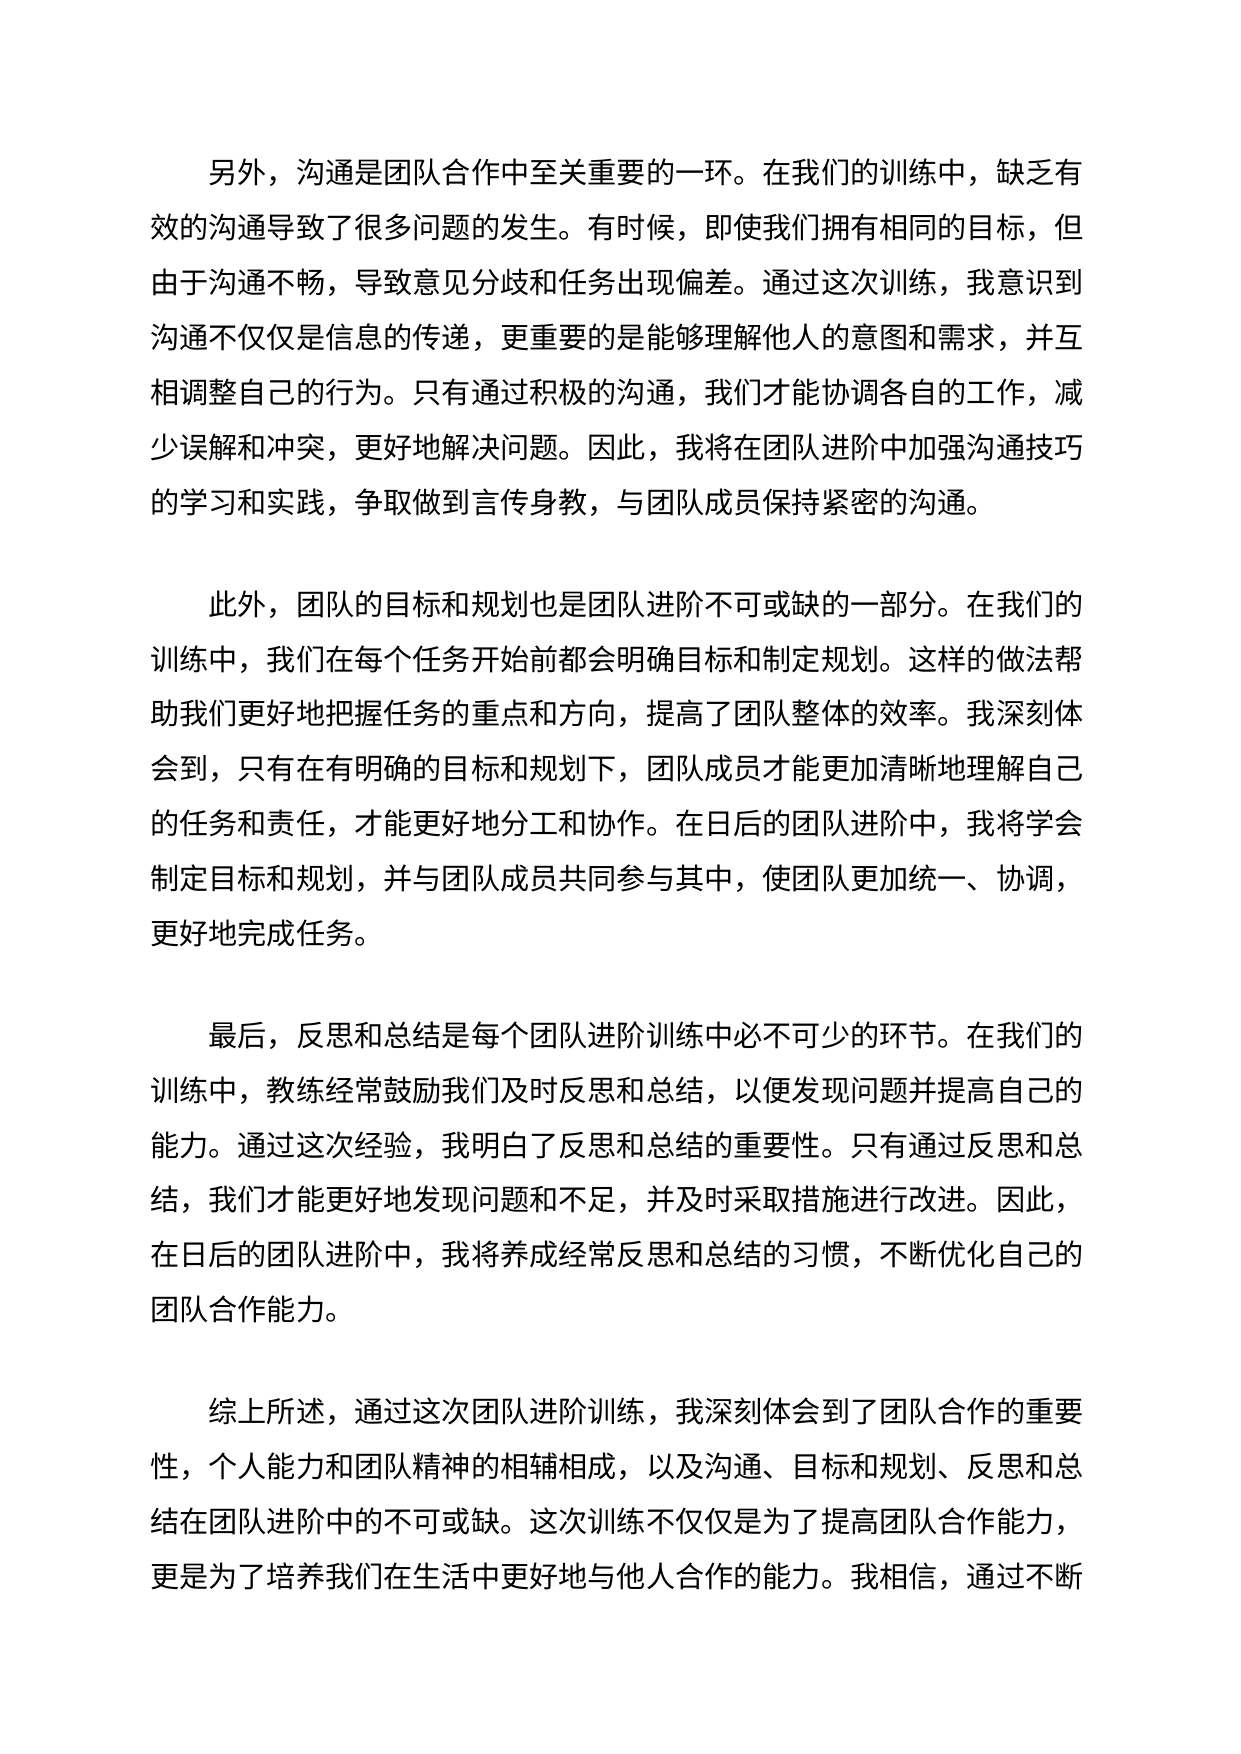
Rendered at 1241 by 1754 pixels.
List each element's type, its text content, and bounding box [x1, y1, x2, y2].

text 最后，反思和总结是每个团队进阶训练中必不可少的环节。在我们的训练中，教练经常鼓励我们及时反思和总结，以便发现问题并提高自己的能力。通过这次经验，我明白了反思和总结的重要性。只有通过反思和总结，我们才能更好地发现问题和不足，并及时采取措施进行改进。因此，在日后的团队进阶中，我将养成经常反思和总结的习惯，不断优化自己的团队合作能力。 [150, 1012, 1090, 1329]
text 另外，沟通是团队合作中至关重要的一环。在我们的训练中，缺乏有效的沟通导致了很多问题的发生。有时候，即使我们拥有相同的目标，但由于沟通不畅，导致意见分歧和任务出现偏差。通过这次训练，我意识到沟通不仅仅是信息的传递，更重要的是能够理解他人的意图和需求，并互相调整自己的行为。只有通过积极的沟通，我们才能协调各自的工作，减少误解和冲突，更好地解决问题。因此，我将在团队进阶中加强沟通技巧的学习和实践，争取做到言传身教，与团队成员保持紧密的沟通。 [150, 150, 1090, 522]
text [150, 1388, 1090, 1596]
text 此外，团队的目标和规划也是团队进阶不可或缺的一部分。在我们的训练中，我们在每个任务开始前都会明确目标和制定规划。这样的做法帮助我们更好地把握任务的重点和方向，提高了团队整体的效率。我深刻体会到，只有在有明确的目标和规划下，团队成员才能更加清晰地理解自己的任务和责任，才能更好地分工和协作。在日后的团队进阶中，我将学会制定目标和规划，并与团队成员共同参与其中，使团队更加统一、协调，更好地完成任务。 [150, 581, 1090, 953]
